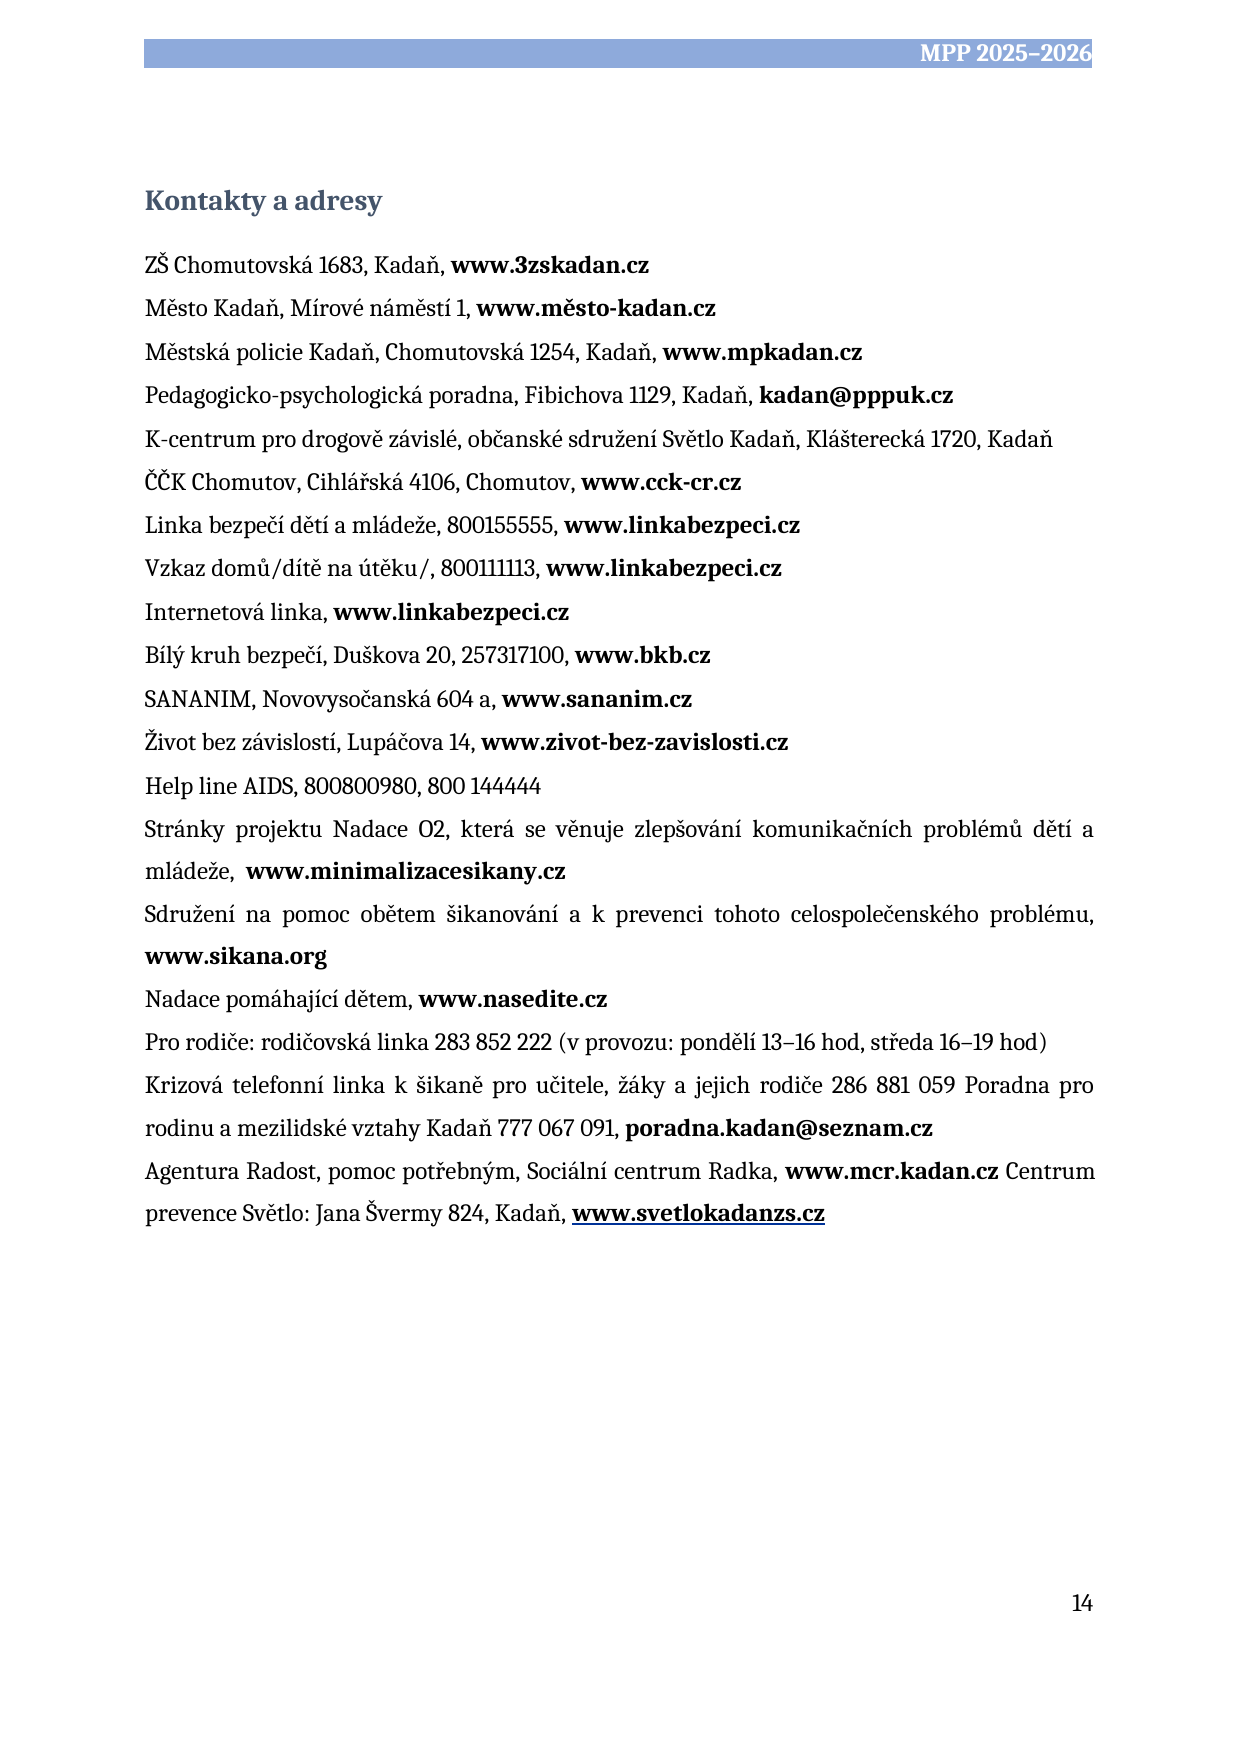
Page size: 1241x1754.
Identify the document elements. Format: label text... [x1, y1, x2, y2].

text ZŠ Chomutovská 1683, Kadaň, www.3zskadan.cz [144, 251, 1096, 279]
text Vzkaz domů/dítě na útěku/, 800111113, www.linkabezpeci.cz [144, 554, 1096, 583]
text Internetová linka, www.linkabezpeci.cz [144, 598, 1096, 627]
text Život bez závislostí, Lupáčova 14, www.zivot-bez-zavislosti.cz [144, 728, 1096, 757]
text SANANIM, Novovysočanská 604 a, www.sananim.cz [144, 685, 1096, 713]
text Sdružení na pomoc obětem šikanování a k prevenci tohoto celospolečenského problému, www.sikana.org [144, 900, 1096, 971]
text Pedagogicko-psychologická poradna, Fibichova 1129, Kadaň, kadan@pppuk.cz [144, 381, 1096, 410]
text K-centrum pro drogově závislé, občanské sdružení Světlo Kadaň, Klášterecká 1720, Kadaň [144, 424, 1096, 453]
text Help line AIDS, 800800980, 800 144444 [145, 772, 1098, 800]
text Agentura Radost, pomoc potřebným, Sociální centrum Radka, www.mcr.kadan.cz Centrum prevence Světlo: Jana Švermy 824, Kadaň, www.svetlokadanzs.cz [144, 1157, 1096, 1228]
text Krizová telefonní linka k šikaně pro učitele, žáky a jejich rodiče 286 881 059 Poradna pro rodinu a mezilidské vztahy Kadaň 777 067 091, poradna.kadan@seznam.cz [144, 1071, 1096, 1142]
text Pro rodiče: rodičovská linka 283 852 222 (v provozu: pondělí 13–16 hod, středa 16–19 hod) [144, 1028, 1096, 1057]
text Městská policie Kadaň, Chomutovská 1254, Kadaň, www.mpkadan.cz [144, 338, 1096, 366]
text ČČK Chomutov, Cihlářská 4106, Chomutov, www.cck-cr.cz [144, 467, 1096, 496]
text Stránky projektu Nadace O2, která se věnuje zlepšování komunikačních problémů dětí a mládeže, www.minimalizacesikany.cz [144, 815, 1096, 886]
text Bílý kruh bezpečí, Duškova 20, 257317100, www.bkb.cz [144, 641, 1096, 670]
subtitle Kontakty a adresy [144, 184, 1098, 217]
text Linka bezpečí dětí a mládeže, 800155555, www.linkabezpeci.cz [144, 511, 1096, 540]
text Nadace pomáhající dětem, www.nasedite.cz [144, 985, 1096, 1013]
text Město Kadaň, Mírové náměstí 1, www.město-kadan.cz [144, 294, 1096, 323]
